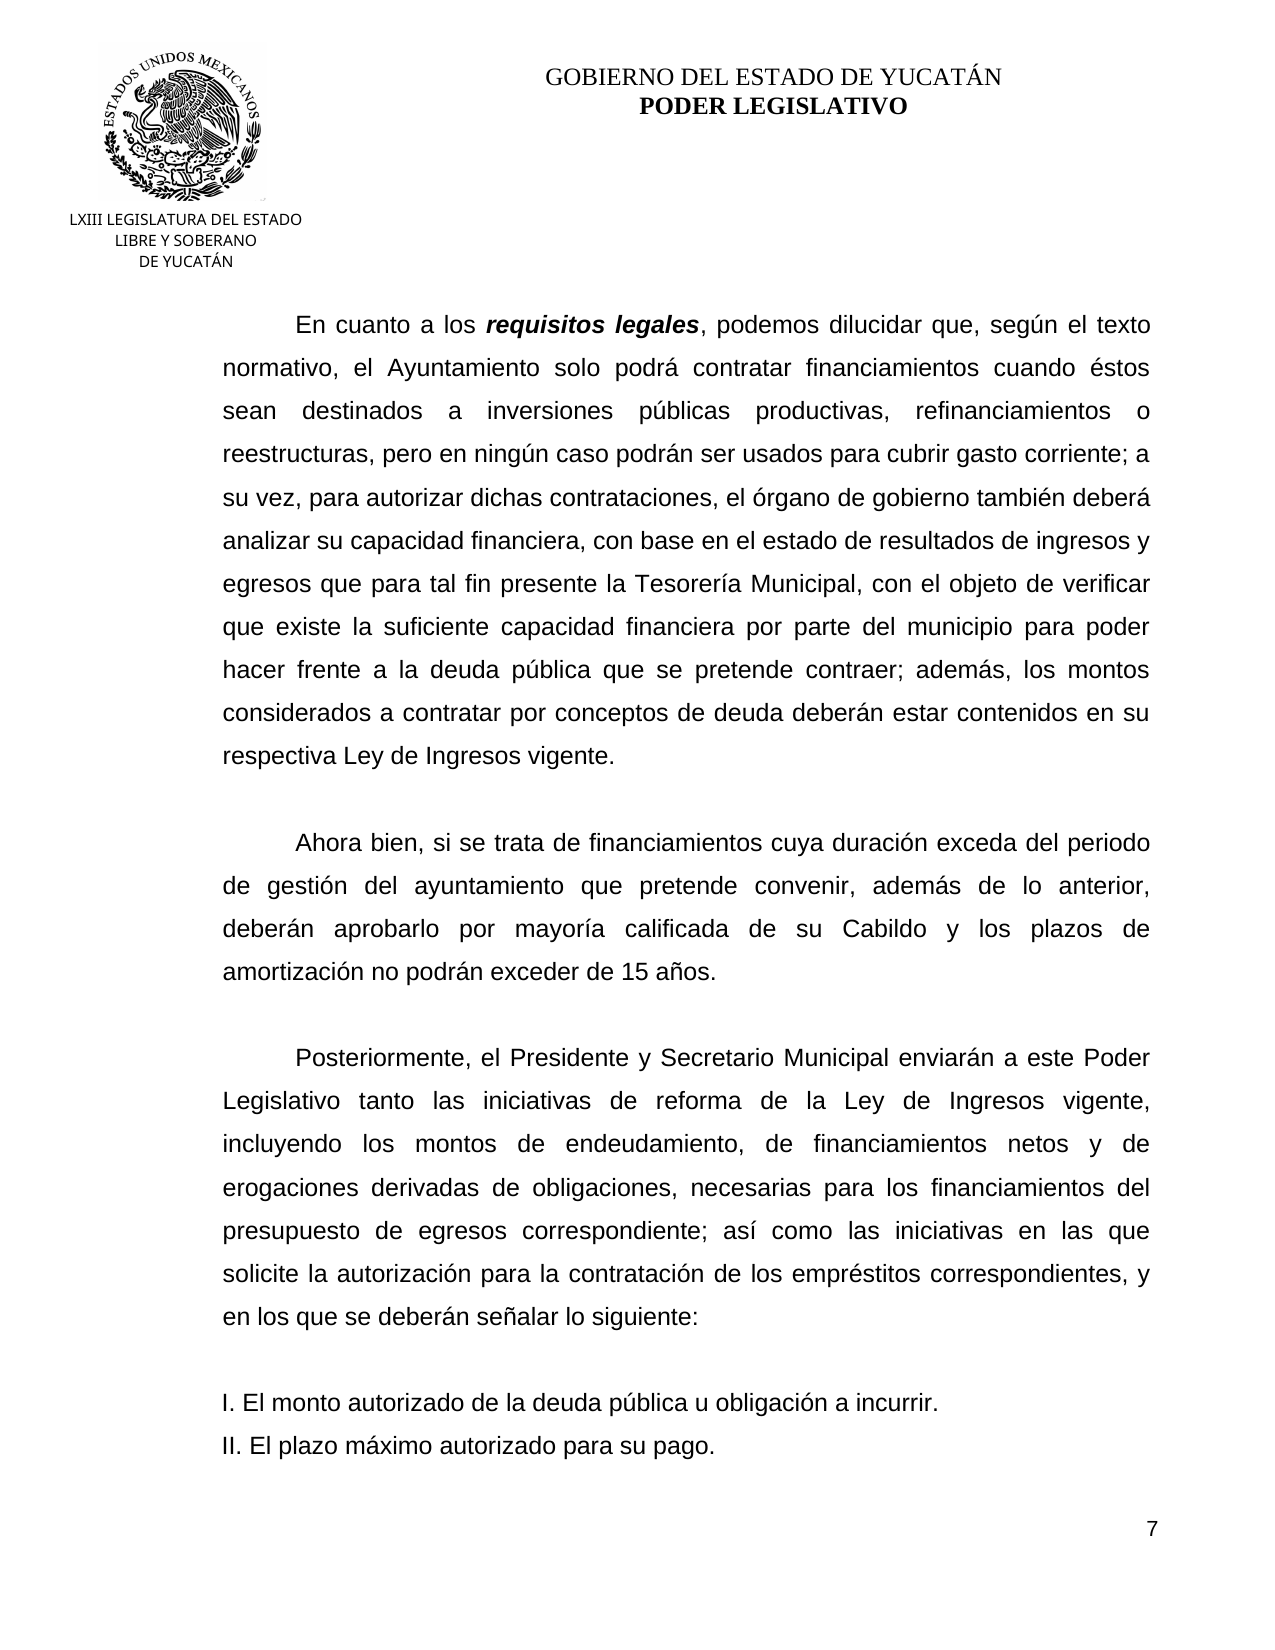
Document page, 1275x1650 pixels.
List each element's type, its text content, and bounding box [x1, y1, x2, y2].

text I. El monto autorizado de la deuda pública u obligación a incurrir. [221, 1388, 1152, 1417]
text Posteriormente, el Presidente y Secretario Municipal enviarán a este Poder Legislativo tanto las iniciativas de reforma de la Ley de Ingresos vigente, incluyendo los montos de endeudamiento, de financiamientos netos y de erogaciones derivadas de obligaciones, necesarias para los financiamientos del presupuesto de egresos correspondiente; así como las iniciativas en las que solicite la autorización para la contratación de los empréstitos correspondientes, y en los que se deberán señalar lo siguiente: [222, 1043, 1152, 1331]
picture [98, 42, 267, 200]
text II. El plazo máximo autorizado para su pago. [221, 1431, 1152, 1460]
text Ahora bien, si se trata de financiamientos cuya duración exceda del periodo de gestión del ayuntamiento que pretende convenir, además de lo anterior, deberán aprobarlo por mayoría calificada de su Cabildo y los plazos de amortización no podrán exceder de 15 años. [222, 828, 1152, 986]
text En cuanto a los requisitos legales, podemos dilucidar que, según el texto normativo, el Ayuntamiento solo podrá contratar financiamientos cuando éstos sean destinados a inversiones públicas productivas, refinanciamientos o reestructuras, pero en ningún caso podrán ser usados para cubrir gasto corriente; a su vez, para autorizar dichas contrataciones, el órgano de gobierno también deberá analizar su capacidad financiera, con base en el estado de resultados de ingresos y egresos que para tal fin presente la Tesorería Municipal, con el objeto de verificar que existe la suficiente capacidad financiera por parte del municipio para poder hacer frente a la deuda pública que se pretende contraer; además, los montos considerados a contratar por conceptos de deuda deberán estar contenidos en su respectiva Ley de Ingresos vigente. [222, 310, 1152, 770]
